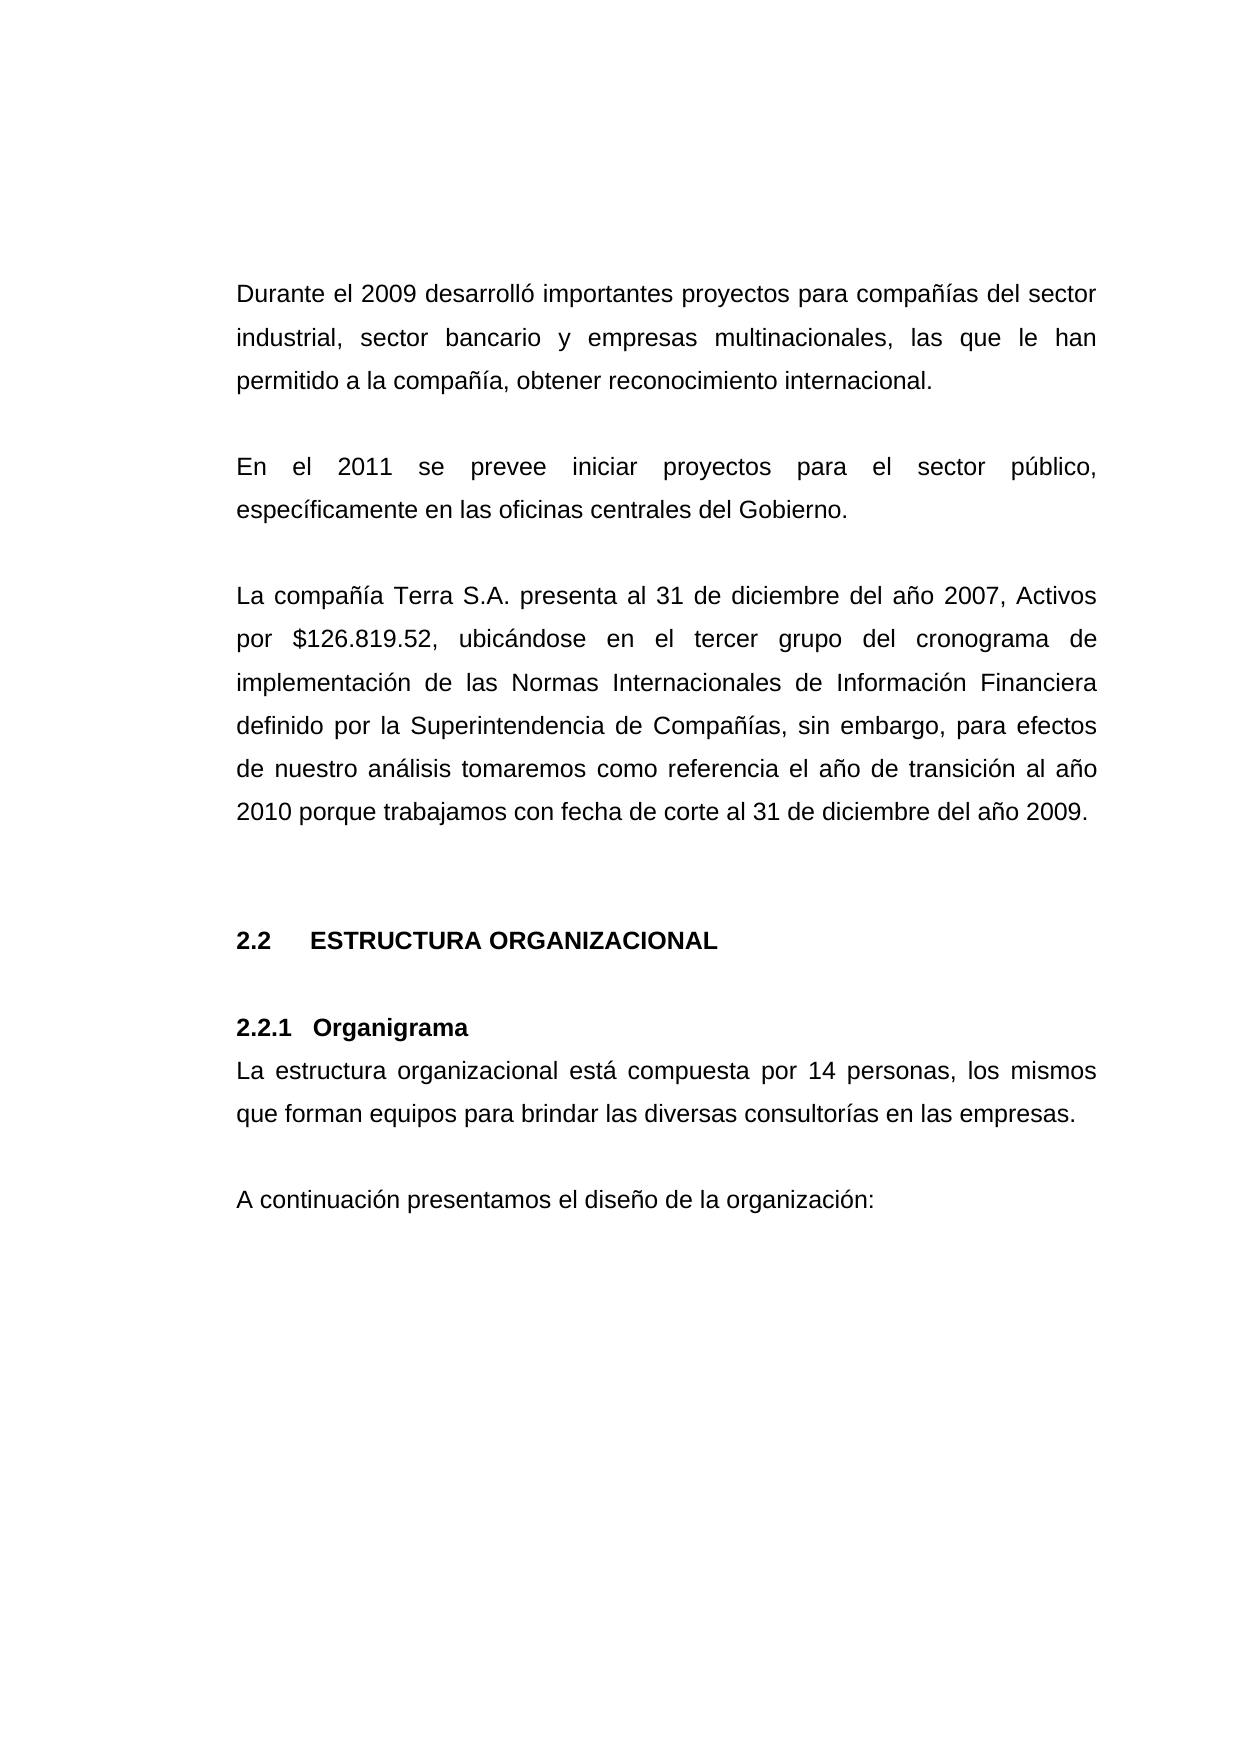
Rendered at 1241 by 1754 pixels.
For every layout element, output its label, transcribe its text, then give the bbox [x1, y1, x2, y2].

text 2.2.1 Organigrama [236, 1012, 1098, 1041]
text Durante el 2009 desarrolló importantes proyectos para compañías del sector industrial, sector bancario y empresas multinacionales, las que le han permitido a la compañía, obtener reconocimiento internacional. [236, 279, 1098, 394]
text La estructura organizacional está compuesta por 14 personas, los mismos que forman equipos para brindar las diversas consultorías en las empresas. [236, 1056, 1098, 1127]
text 2.2 ESTRUCTURA ORGANIZACIONAL [236, 926, 1098, 955]
text A continuación presentamos el diseño de la organización: [236, 1185, 1098, 1214]
text En el 2011 se prevee iniciar proyectos para el sector público, específicamente en las oficinas centrales del Gobierno. [236, 452, 1098, 524]
text La compañía Terra S.A. presenta al 31 de diciembre del año 2007, Activos por $126.819.52, ubicándose en el tercer grupo del cronograma de implementación de las Normas Internacionales de Información Financiera definido por la Superintendencia de Compañías, sin embargo, para efectos de nuestro análisis tomaremos como referencia el año de transición al año 2010 porque trabajamos con fecha de corte al 31 de diciembre del año 2009. [236, 581, 1098, 826]
